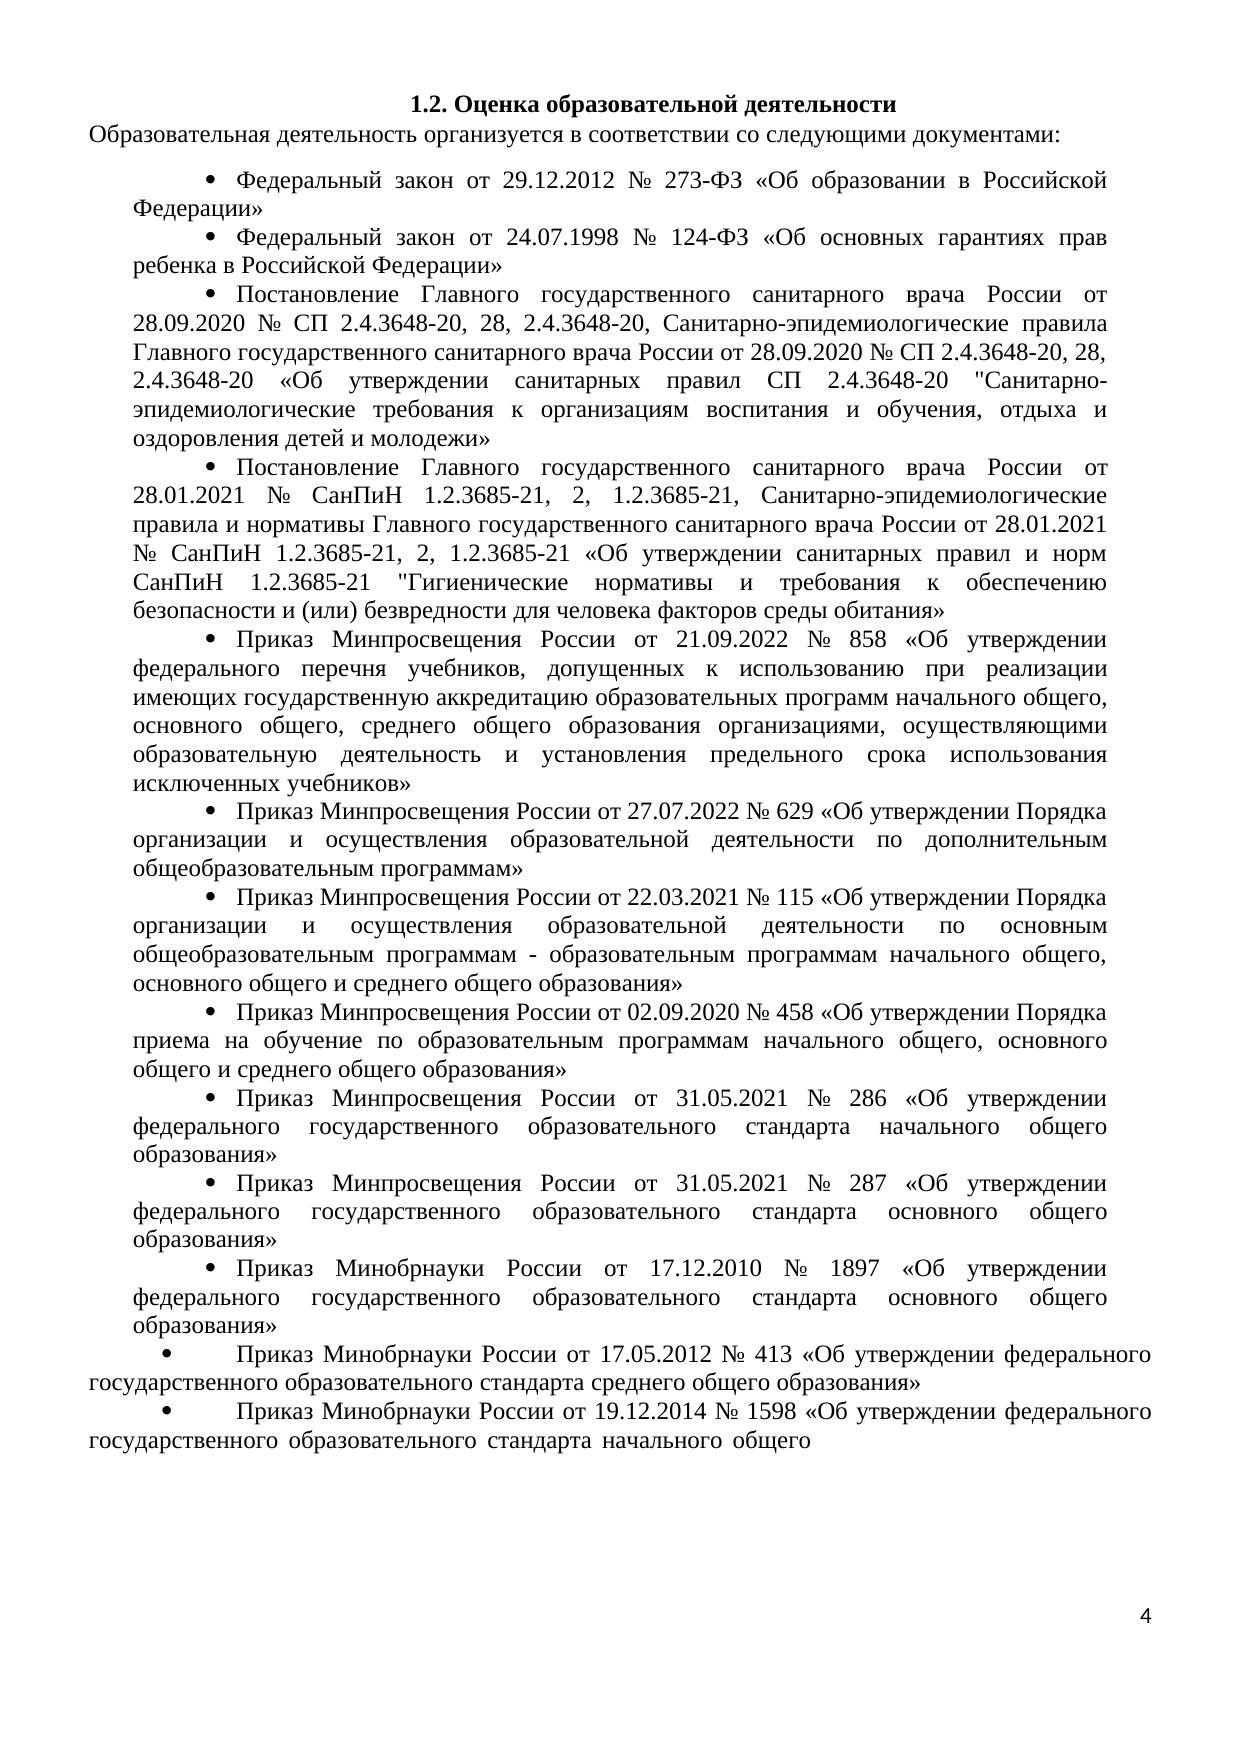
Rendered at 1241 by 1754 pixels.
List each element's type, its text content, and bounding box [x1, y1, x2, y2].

list Приказ Минпросвещения России от 31.05.2021 № 287 «Об утверждении федерального государственного образовательного стандарта основного общего образования» [133, 1169, 1107, 1253]
list Постановление Главного государственного санитарного врача России от 28.09.2020 № СП 2.4.3648-20, 28, 2.4.3648-20, Санитарно-эпидемиологические правила Главного государственного санитарного врача России от 28.09.2020 № СП 2.4.3648-20, 28, 2.4.3648-20 «Об утверждении санитарных правил СП 2.4.3648-20 "Санитарно- эпидемиологические требования к организациям воспитания и обучения, отдыха и оздоровления детей и молодежи» [133, 279, 1107, 452]
list Приказ Минобрнауки России от 17.05.2012 № 413 «Об утверждении федерального государственного образовательного стандарта среднего общего образования» [89, 1339, 1152, 1396]
list Приказ Минпросвещения России от 22.03.2021 № 115 «Об утверждении Порядка организации и осуществления образовательной деятельности по основным общеобразовательным программам - образовательным программам начального общего, основного общего и среднего общего образования» [133, 882, 1108, 997]
list Федеральный закон от 24.07.1998 № 124-ФЗ «Об основных гарантиях прав ребенка в Российской Федерации» [133, 223, 1108, 279]
list Приказ Минпросвещения России от 31.05.2021 № 286 «Об утверждении федерального государственного образовательного стандарта начального общего образования» [133, 1083, 1107, 1168]
list Приказ Минпросвещения России от 02.09.2020 № 458 «Об утверждении Порядка приема на обучение по образовательным программам начального общего, основного общего и среднего общего образования» [133, 997, 1107, 1083]
subtitle 1.2. Оценка образовательной деятельности [155, 89, 1151, 117]
text Образовательная деятельность организуется в соответствии со следующими документами: [89, 119, 1107, 148]
list Приказ Минпросвещения России от 27.07.2022 № 629 «Об утверждении Порядка организации и осуществления образовательной деятельности по дополнительным общеобразовательным программам» [133, 797, 1107, 881]
list Приказ Минобрнауки России от 17.12.2010 № 1897 «Об утверждении федерального государственного образовательного стандарта основного общего образования» [133, 1254, 1107, 1339]
list Федеральный закон от 29.12.2012 № 273-ФЗ «Об образовании в Российской Федерации» [133, 165, 1107, 222]
list Постановление Главного государственного санитарного врача России от 28.01.2021 № СанПиН 1.2.3685-21, 2, 1.2.3685-21, Санитарно-эпидемиологические правила и нормативы Главного государственного санитарного врача России от 28.01.2021 № СанПиН 1.2.3685-21, 2, 1.2.3685-21 «Об утверждении санитарных правил и норм СанПиН 1.2.3685-21 "Гигиенические нормативы и требования к обеспечению безопасности и (или) безвредности для человека факторов среды обитания» [133, 452, 1108, 624]
list Приказ Минобрнауки России от 19.12.2014 № 1598 «Об утверждении федерального государственного образовательного стандарта начального общего [89, 1396, 1152, 1454]
list Приказ Минпросвещения России от 21.09.2022 № 858 «Об утверждении федерального перечня учебников, допущенных к использованию при реализации имеющих государственную аккредитацию образовательных программ начального общего, основного общего, среднего общего образования организациями, осуществляющими образовательную деятельность и установления предельного срока использования исключенных учебников» [133, 624, 1107, 797]
